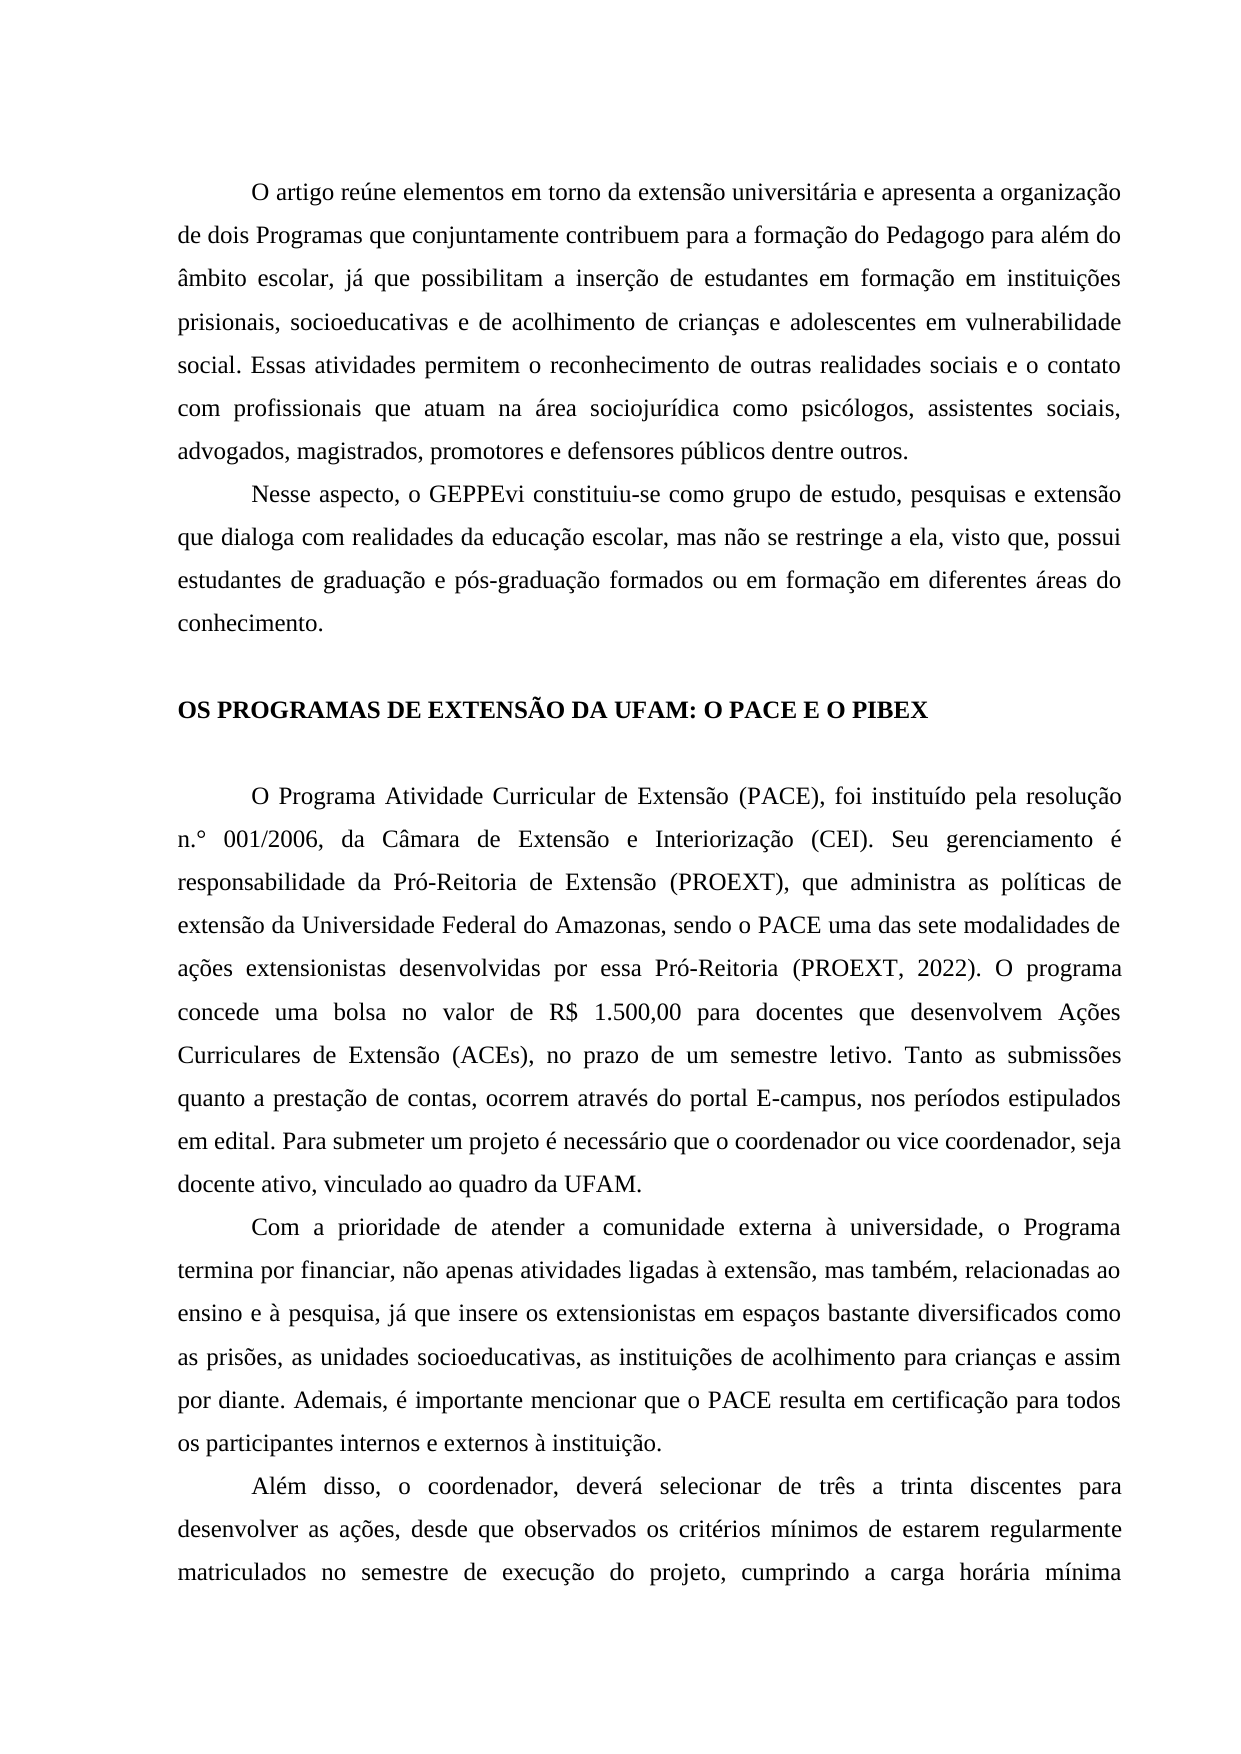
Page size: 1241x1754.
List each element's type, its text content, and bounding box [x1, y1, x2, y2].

text OS PROGRAMAS DE EXTENSÃO DA UFAM: O PACE E O PIBEX [177, 695, 1122, 723]
text O Programa Atividade Curricular de Extensão (PACE), foi instituído pela resolução n.° 001/2006, da Câmara de Extensão e Interiorização (CEI). Seu gerenciamento é responsabilidade da Pró-Reitoria de Extensão (PROEXT), que administra as políticas de extensão da Universidade Federal do Amazonas, sendo o PACE uma das sete modalidades de ações extensionistas desenvolvidas por essa Pró-Reitoria (PROEXT, 2022). O programa concede uma bolsa no valor de R$ 1.500,00 para docentes que desenvolvem Ações Curriculares de Extensão (ACEs), no prazo de um semestre letivo. Tanto as submissões quanto a prestação de contas, ocorrem através do portal E-campus, nos períodos estipulados em edital. Para submeter um projeto é necessário que o coordenador ou vice coordenador, seja docente ativo, vinculado ao quadro da UFAM. [177, 781, 1122, 1198]
text Com a prioridade de atender a comunidade externa à universidade, o Programa termina por financiar, não apenas atividades ligadas à extensão, mas também, relacionadas ao ensino e à pesquisa, já que insere os extensionistas em espaços bastante diversificados como as prisões, as unidades socioeducativas, as instituições de acolhimento para crianças e assim por diante. Ademais, é importante mencionar que o PACE resulta em certificação para todos os participantes internos e externos à instituição. [177, 1212, 1122, 1457]
text Nesse aspecto, o GEPPEvi constituiu-se como grupo de estudo, pesquisas e extensão que dialoga com realidades da educação escolar, mas não se restringe a ela, visto que, possui estudantes de graduação e pós-graduação formados ou em formação em diferentes áreas do conhecimento. [177, 479, 1122, 637]
text O artigo reúne elementos em torno da extensão universitária e apresenta a organização de dois Programas que conjuntamente contribuem para a formação do Pedagogo para além do âmbito escolar, já que possibilitam a inserção de estudantes em formação em instituições prisionais, socioeducativas e de acolhimento de crianças e adolescentes em vulnerabilidade social. Essas atividades permitem o reconhecimento de outras realidades sociais e o contato com profissionais que atuam na área sociojurídica como psicólogos, assistentes sociais, advogados, magistrados, promotores e defensores públicos dentre outros. [177, 177, 1122, 465]
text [177, 1471, 1122, 1586]
